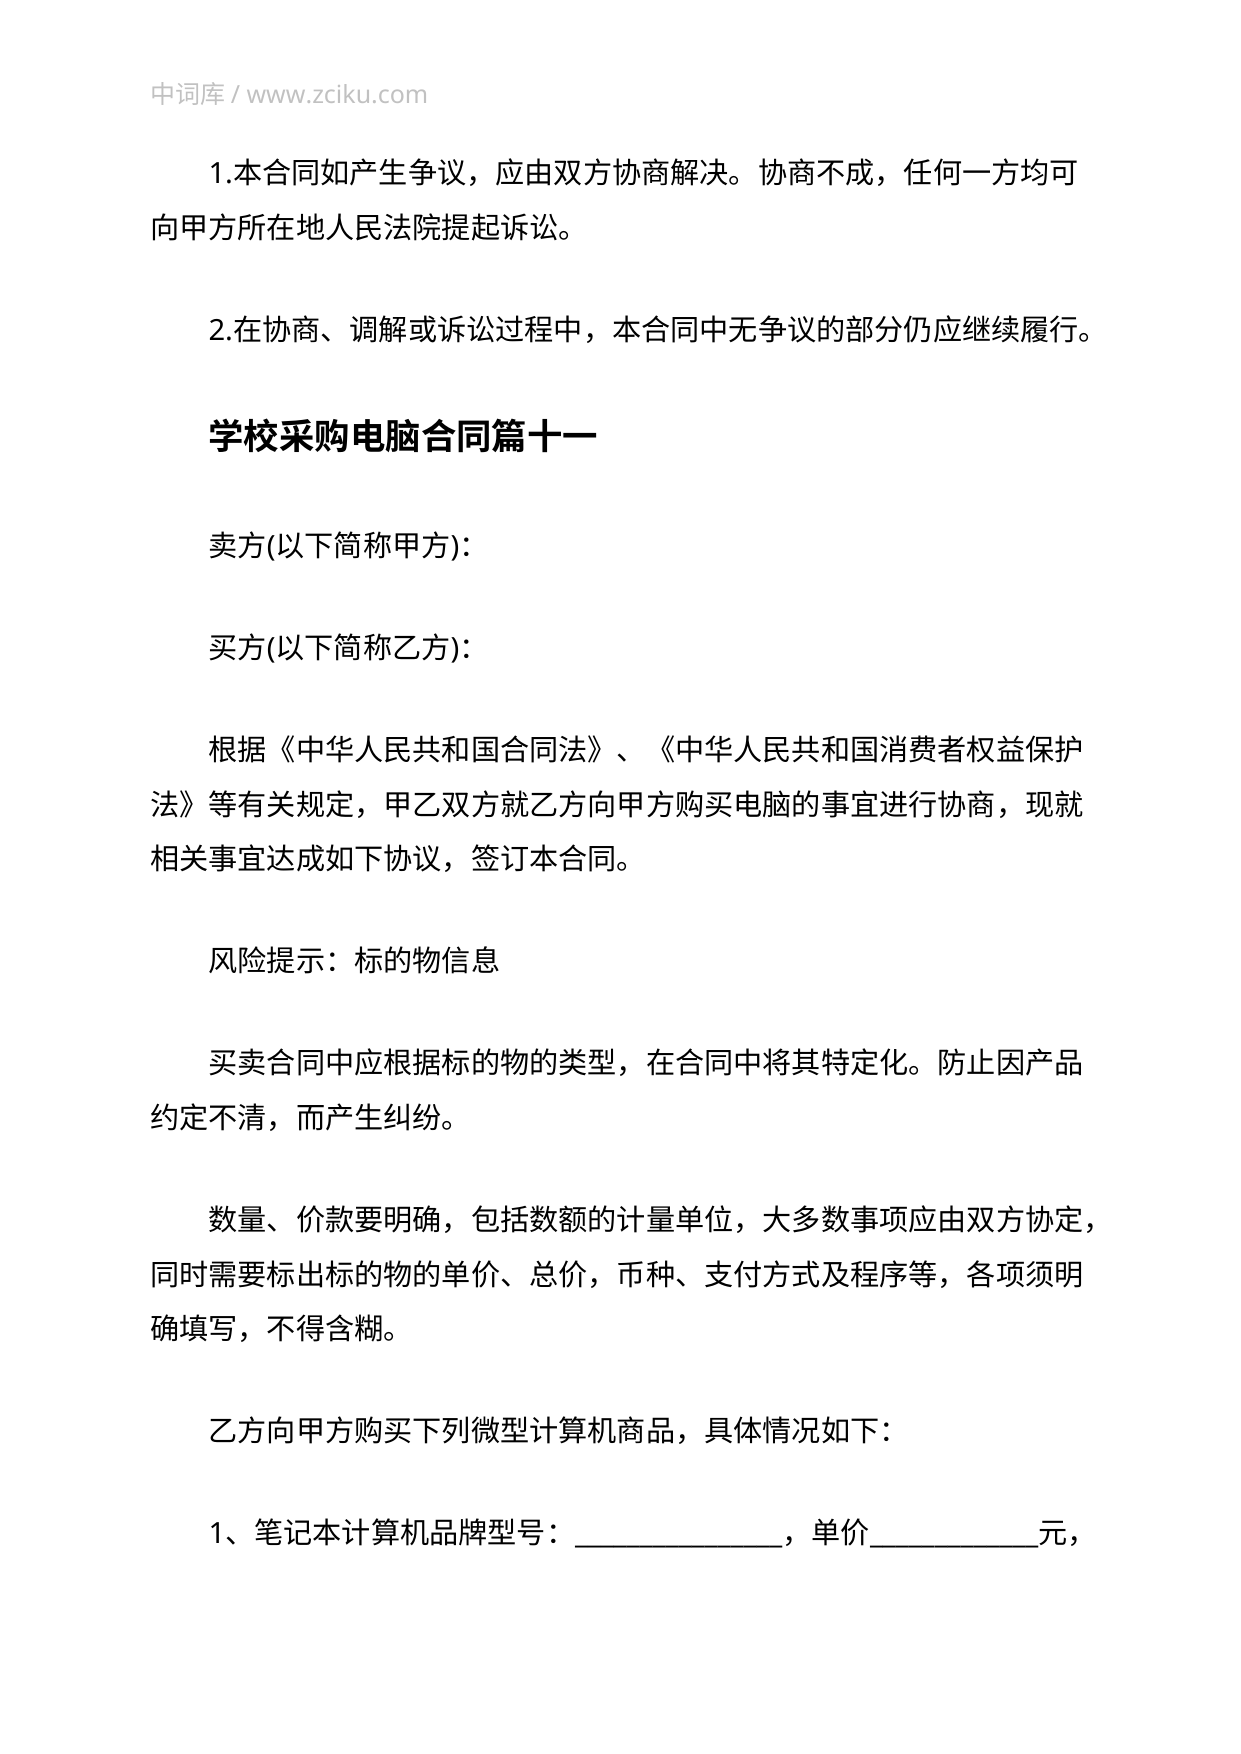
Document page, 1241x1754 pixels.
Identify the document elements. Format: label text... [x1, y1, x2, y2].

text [150, 1509, 1090, 1552]
text 风险提示：标的物信息 [150, 938, 1090, 980]
text 2.在协商、调解或诉讼过程中，本合同中无争议的部分仍应继续履行。 [150, 307, 1090, 349]
text 根据《中华人民共和国合同法》、《中华人民共和国消费者权益保护法》等有关规定，甲乙双方就乙方向甲方购买电脑的事宜进行协商，现就相关事宜达成如下协议，签订本合同。 [150, 726, 1090, 878]
text 卖方(以下简称甲方)： [150, 522, 1090, 564]
text 买方(以下简称乙方)： [150, 624, 1090, 667]
text 1.本合同如产生争议，应由双方协商解决。协商不成，任何一方均可向甲方所在地人民法院提起诉讼。 [150, 150, 1090, 247]
text 买卖合同中应根据标的物的类型，在合同中将其特定化。防止因产品约定不清，而产生纠纷。 [150, 1039, 1090, 1137]
text 数量、价款要明确，包括数额的计量单位，大多数事项应由双方协定，同时需要标出标的物的单价、总价，币种、支付方式及程序等，各项须明确填写，不得含糊。 [150, 1196, 1090, 1348]
text 学校采购电脑合同篇十一 [150, 409, 1090, 460]
text 乙方向甲方购买下列微型计算机商品，具体情况如下： [150, 1408, 1090, 1450]
